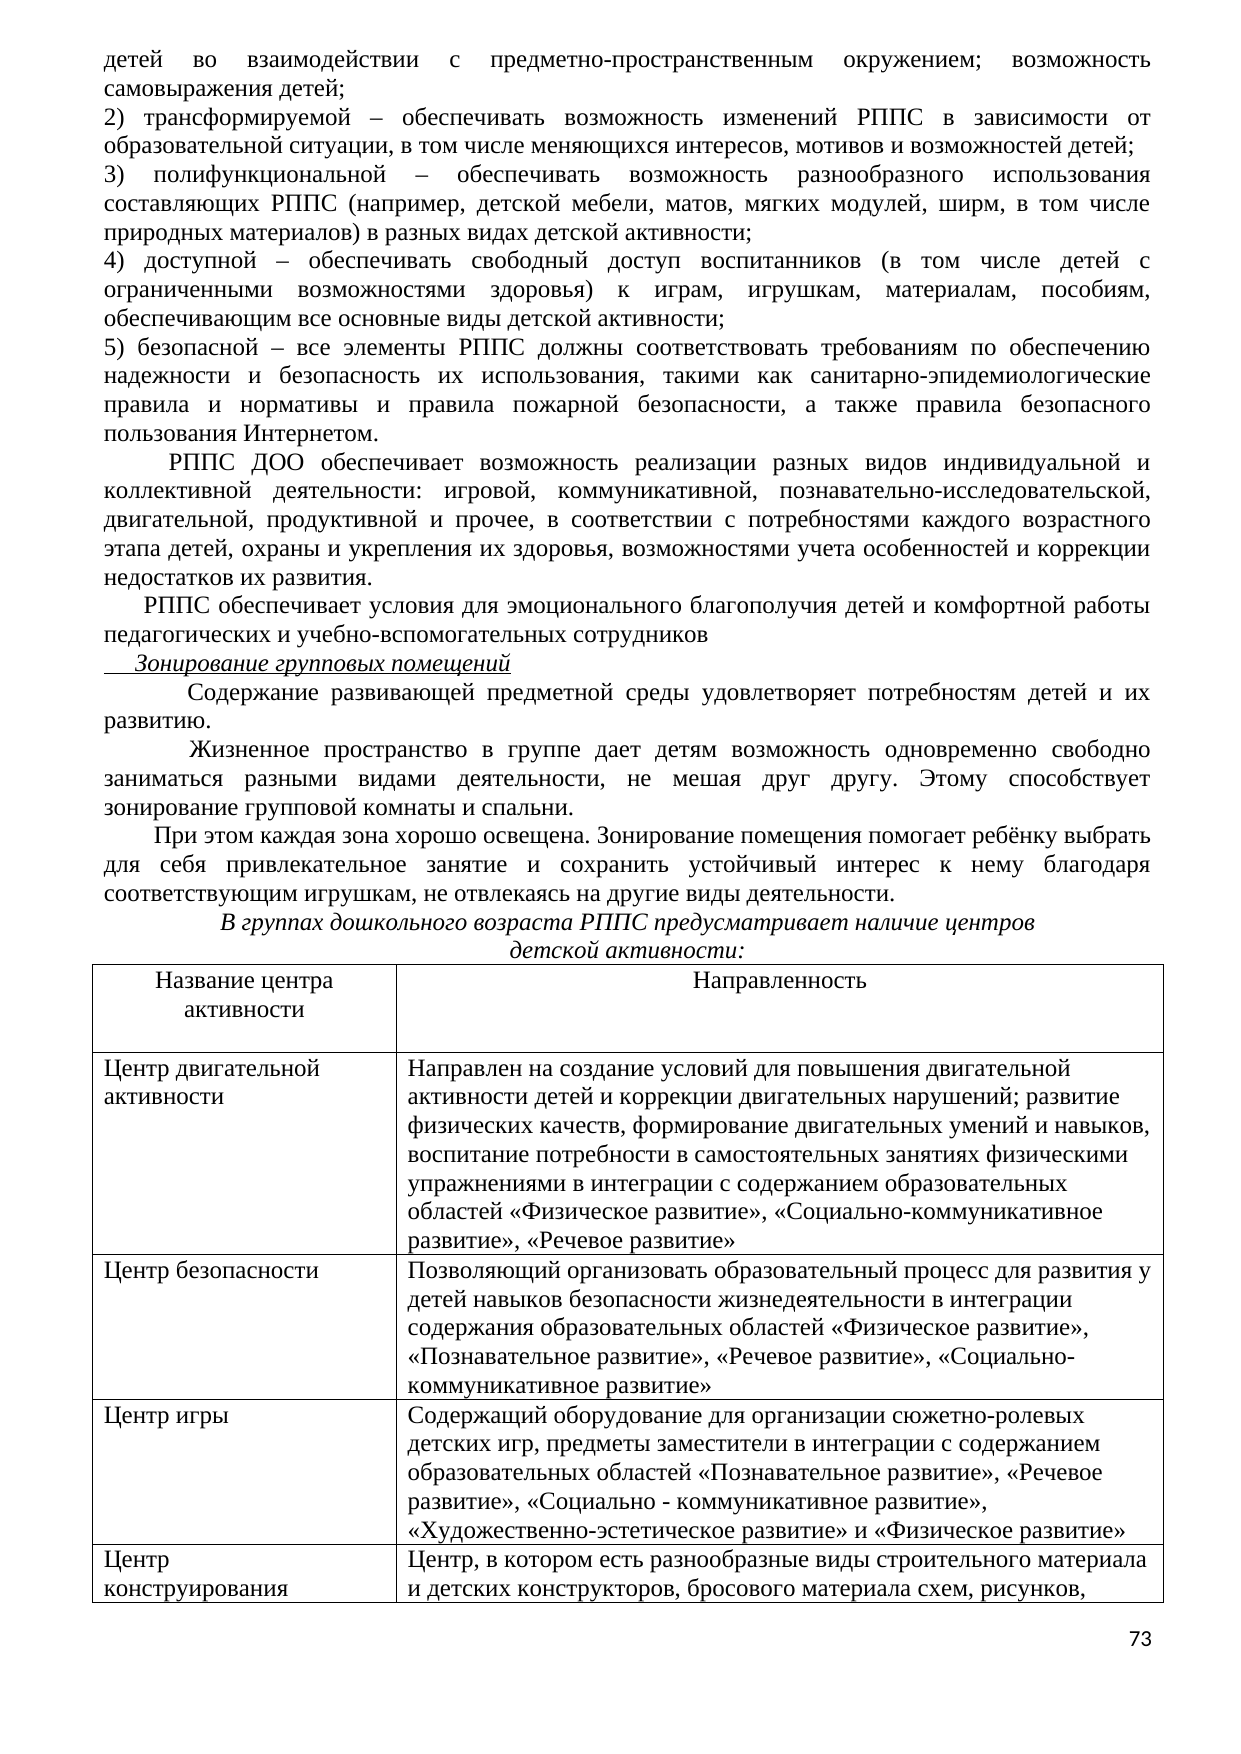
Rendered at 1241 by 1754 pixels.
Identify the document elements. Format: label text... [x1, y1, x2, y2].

table_header Направленность [397, 965, 1163, 1052]
table_cell Направлен на создание условий для повышения двигательной активности детей и коррекции двигательных нарушений; развитие физических качеств, формирование двигательных умений и навыков, воспитание потребности в самостоятельных занятиях физическими упражнениями в интеграции с содержанием образовательных областей «Физическое развитие», «Социально-коммуникативное развитие», «Речевое развитие» [397, 1053, 1163, 1254]
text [103, 44, 1152, 102]
table_cell Содержащий оборудование для организации сюжетно-ролевых детских игр, предметы заместители в интеграции с содержанием образовательных областей «Познавательное развитие», «Речевое развитие», «Социально - коммуникативное развитие», «Художественно-эстетическое развитие» и «Физическое развитие» [397, 1400, 1163, 1543]
text Зонирование групповых помещений [103, 648, 1152, 677]
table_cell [93, 1545, 396, 1602]
text 4) доступной – обеспечивать свободный доступ воспитанников (в том числе детей с ограниченными возможностями здоровья) к играм, игрушкам, материалам, пособиям, обеспечивающим все основные виды детской активности; [103, 246, 1152, 332]
text 2) трансформируемой – обеспечивать возможность изменений РППС в зависимости от образовательной ситуации, в том числе меняющихся интересов, мотивов и возможностей детей; [103, 102, 1152, 159]
table_cell Центр двигательной активности [93, 1053, 396, 1254]
text РППС обеспечивает условия для эмоционального благополучия детей и комфортной работы педагогических и учебно-вспомогательных сотрудников [103, 591, 1152, 648]
text 3) полифункциональной – обеспечивать возможность разнообразного использования составляющих РППС (например, детской мебели, матов, мягких модулей, ширм, в том числе природных материалов) в разных видах детской активности; [103, 159, 1152, 246]
table_cell Позволяющий организовать образовательный процесс для развития у детей навыков безопасности жизнедеятельности в интеграции содержания образовательных областей «Физическое развитие», «Познавательное развитие», «Речевое развитие», «Социально-коммуникативное развитие» [397, 1255, 1163, 1399]
table_cell Центр игры [93, 1400, 396, 1543]
text 5) безопасной – все элементы РППС должны соответствовать требованиям по обеспечению надежности и безопасность их использования, такими как санитарно-эпидемиологические правила и нормативы и правила пожарной безопасности, а также правила безопасного пользования Интернетом. [103, 332, 1152, 447]
text Содержание развивающей предметной среды удовлетворяет потребностям детей и их развитию. [103, 677, 1152, 734]
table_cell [397, 1545, 1163, 1602]
text Жизненное пространство в группе дает детям возможность одновременно свободно заниматься разными видами деятельности, не мешая друг другу. Этому способствует зонирование групповой комнаты и спальни. [103, 734, 1152, 821]
text детской активности: [103, 936, 1152, 964]
text При этом каждая зона хорошо освещена. Зонирование помещения помогает ребёнку выбрать для себя привлекательное занятие и сохранить устойчивый интерес к нему благодаря соответствующим игрушкам, не отвлекаясь на другие виды деятельности. [103, 821, 1152, 907]
text В группах дошкольного возраста РППС предусматривает наличие центров [103, 907, 1152, 936]
table_header Название центра активности [93, 965, 396, 1052]
table_cell Центр безопасности [93, 1255, 396, 1399]
text РППС ДОО обеспечивает возможность реализации разных видов индивидуальной и коллективной деятельности: игровой, коммуникативной, познавательно-исследовательской, двигательной, продуктивной и прочее, в соответствии с потребностями каждого возрастного этапа детей, охраны и укрепления их здоровья, возможностями учета особенностей и коррекции недостатков их развития. [103, 447, 1152, 591]
